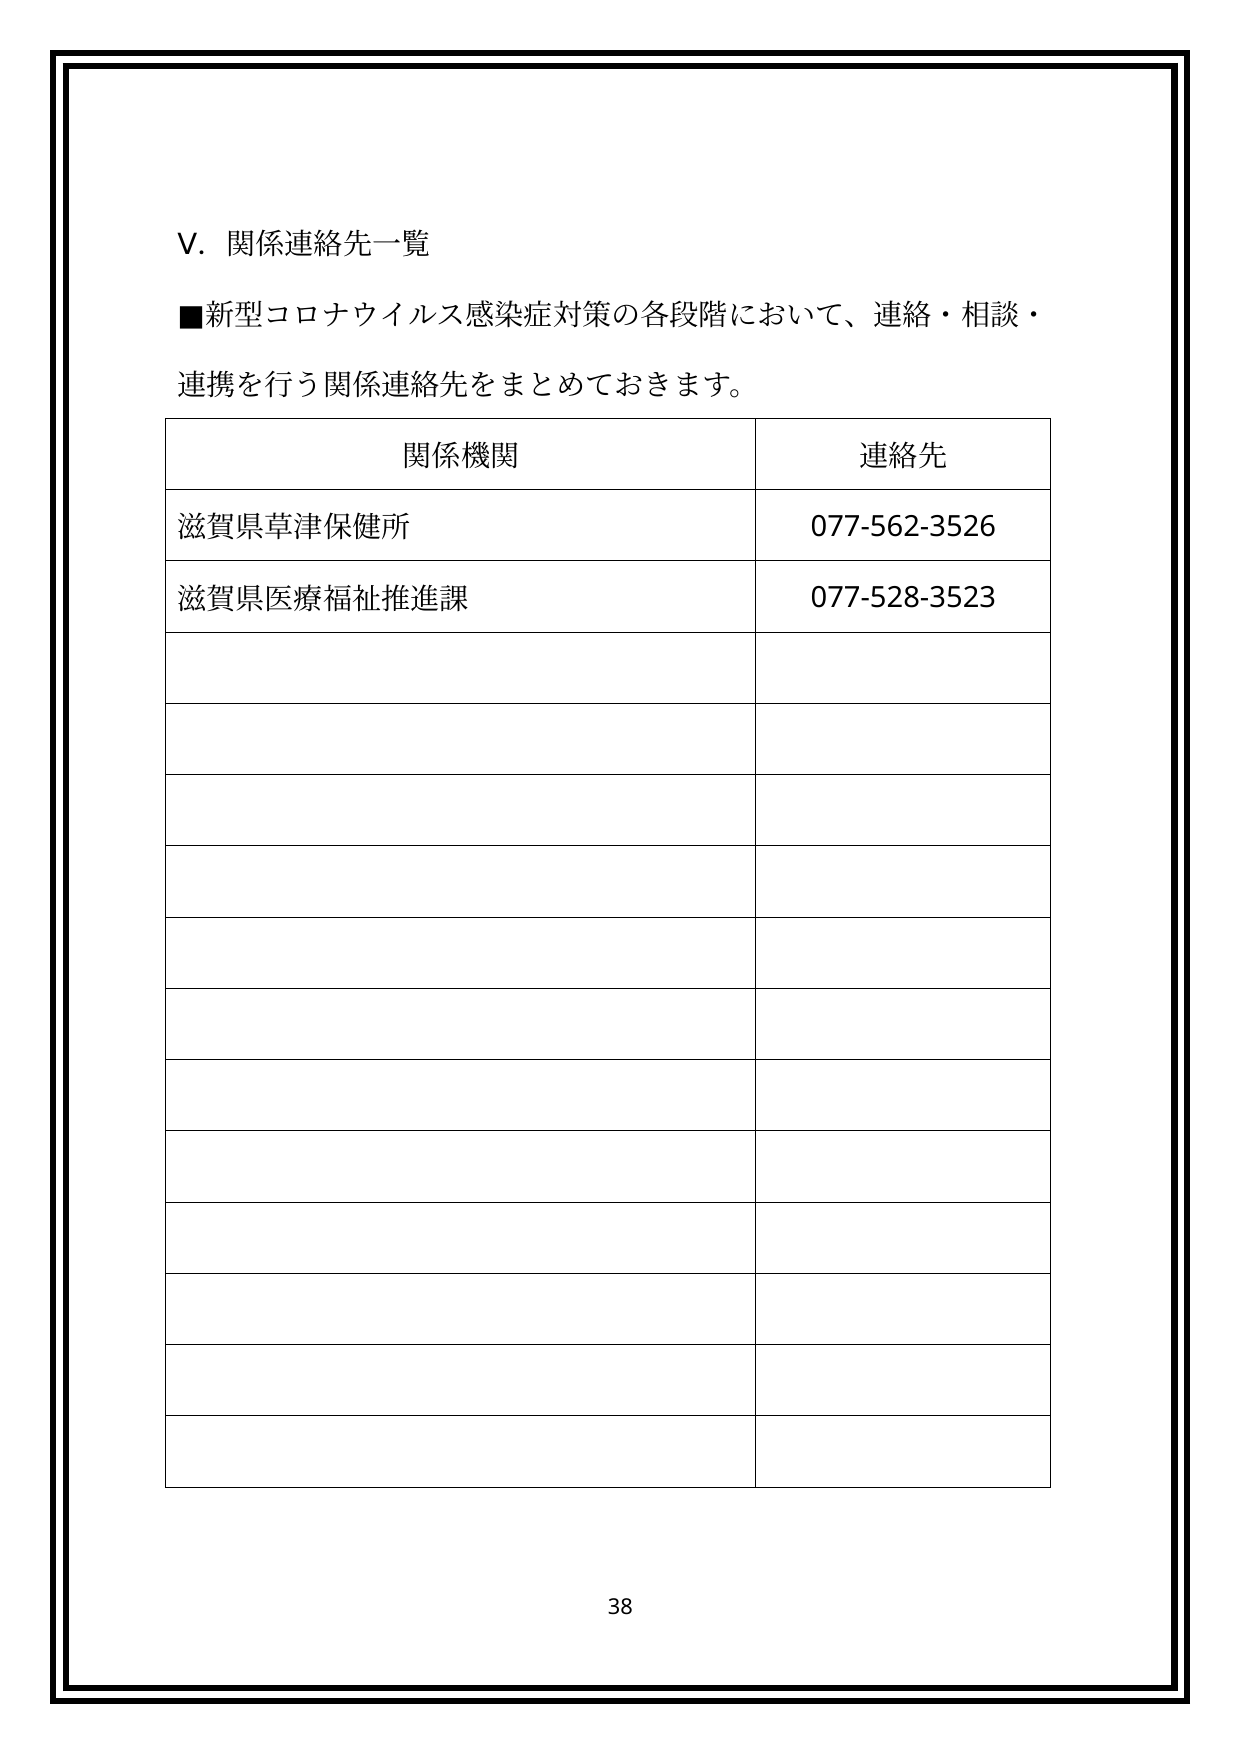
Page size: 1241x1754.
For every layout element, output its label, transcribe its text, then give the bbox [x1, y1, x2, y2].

table_cell 077-562-3526 [756, 490, 1050, 560]
table_cell [166, 704, 755, 774]
table_header 連絡先 [756, 419, 1050, 489]
table_cell [166, 1131, 755, 1202]
table_cell [756, 1060, 1050, 1130]
table_cell [756, 775, 1050, 845]
table_cell [166, 775, 755, 845]
table_cell [756, 989, 1050, 1059]
table_cell 滋賀県医療福祉推進課 [166, 561, 755, 632]
table_cell [756, 1345, 1050, 1415]
table_cell 077-528-3523 [756, 561, 1050, 632]
table_cell [756, 1274, 1050, 1344]
table_cell [166, 918, 755, 988]
table_cell [756, 918, 1050, 988]
table_cell 滋賀県草津保健所 [166, 490, 755, 560]
text ■新型コロナウイルス感染症対策の各段階において、連絡・相談・連携を行う関係連絡先をまとめておきます。 [177, 277, 1063, 418]
table_cell [756, 1203, 1050, 1273]
table_cell [756, 633, 1050, 703]
table_cell [166, 1345, 755, 1415]
table_cell [756, 704, 1050, 774]
table_cell [166, 1416, 755, 1487]
table_header 関係機関 [166, 419, 755, 489]
table_cell [756, 1416, 1050, 1487]
table_cell [166, 633, 755, 703]
table_cell [166, 1274, 755, 1344]
table_cell [166, 1203, 755, 1273]
table_cell [166, 989, 755, 1059]
table_cell [166, 1060, 755, 1130]
text Ⅴ．関係連絡先一覧 [177, 207, 1063, 277]
table_cell [756, 1131, 1050, 1202]
table_cell [166, 846, 755, 917]
table_cell [756, 846, 1050, 917]
